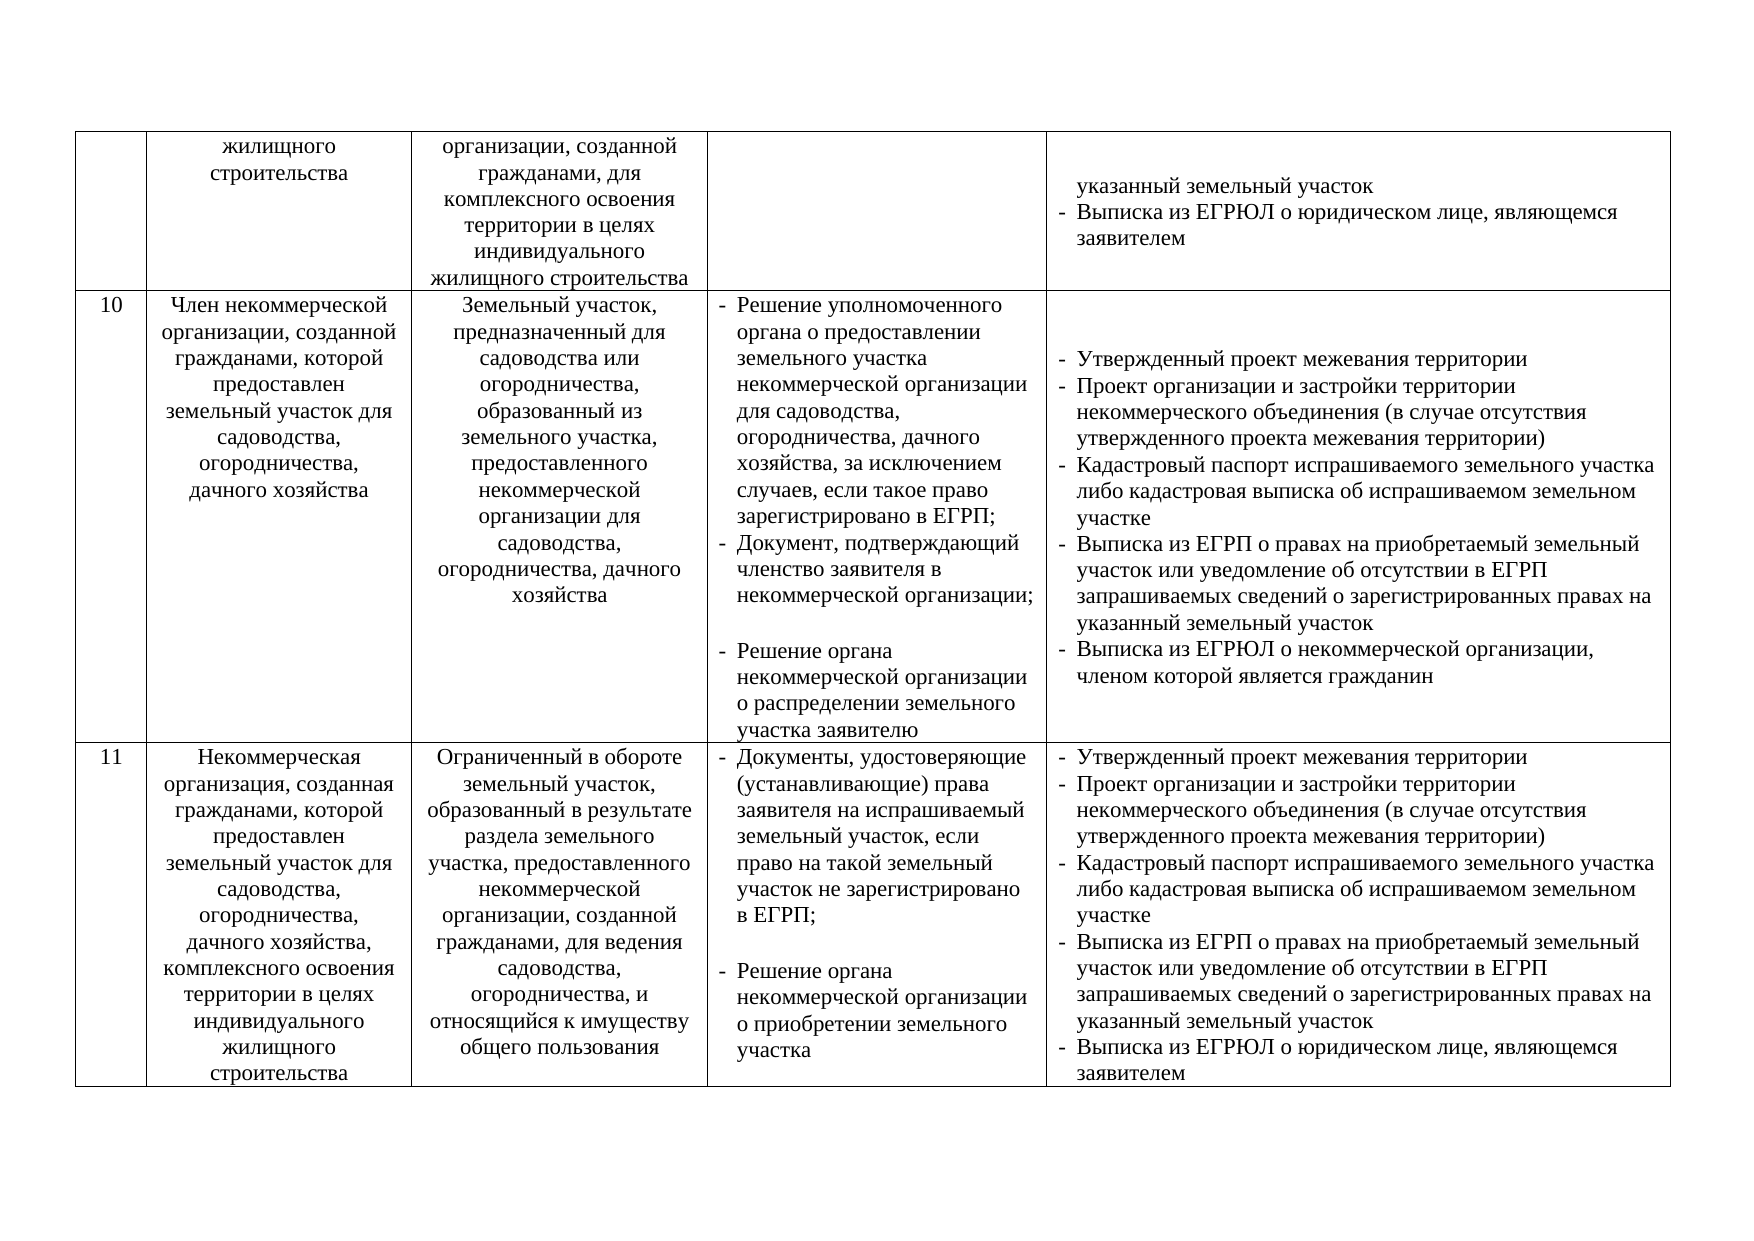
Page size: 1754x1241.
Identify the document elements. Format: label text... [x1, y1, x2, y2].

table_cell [1047, 132, 1670, 290]
table_cell Решение уполномоченного органа о предоставлении земельного участка некоммерческой организации для садоводства, огородничества, дачного хозяйства, за исключением случаев, если такое право зарегистрировано в ЕГРП; Документ, подтверждающий членство заявителя в некоммерческой организации; Решение органа некоммерческой организации о распределении земельного участка заявителю [708, 291, 1046, 742]
table_cell 11 [76, 743, 146, 1086]
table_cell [708, 132, 1046, 290]
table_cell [147, 132, 411, 290]
table_cell 9 [76, 132, 146, 290]
table_cell 10 [76, 291, 146, 742]
table_cell Утвержденный проект межевания территории Проект организации и застройки территории некоммерческого объединения (в случае отсутствия утвержденного проекта межевания территории) Кадастровый паспорт испрашиваемого земельного участка либо кадастровая выписка об испрашиваемом земельном участке Выписка из ЕГРП о правах на приобретаемый земельный участок или уведомление об отсутствии в ЕГРП запрашиваемых сведений о зарегистрированных правах на указанный земельный участок Выписка из ЕГРЮЛ о некоммерческой организации, членом которой является гражданин [1047, 291, 1670, 742]
table_cell Ограниченный в обороте земельный участок, образованный в результате раздела земельного участка, предоставленного некоммерческой организации, созданной гражданами, для ведения садоводства, огородничества, и относящийся к имуществу общего пользования [412, 743, 707, 1086]
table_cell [412, 132, 707, 290]
table_cell Утвержденный проект межевания территории Проект организации и застройки территории некоммерческого объединения (в случае отсутствия утвержденного проекта межевания территории) Кадастровый паспорт испрашиваемого земельного участка либо кадастровая выписка об испрашиваемом земельном участке Выписка из ЕГРП о правах на приобретаемый земельный участок или уведомление об отсутствии в ЕГРП запрашиваемых сведений о зарегистрированных правах на указанный земельный участок Выписка из ЕГРЮЛ о юридическом лице, являющемся заявителем [1047, 743, 1670, 1086]
table_cell Земельный участок, предназначенный для садоводства или огородничества, образованный из земельного участка, предоставленного некоммерческой организации для садоводства, огородничества, дачного хозяйства [412, 291, 707, 742]
table_cell Некоммерческая организация, созданная гражданами, которой предоставлен земельный участок для садоводства, огородничества, дачного хозяйства, комплексного освоения территории в целях индивидуального жилищного строительства [147, 743, 411, 1086]
table_cell Член некоммерческой организации, созданной гражданами, которой предоставлен земельный участок для садоводства, огородничества, дачного хозяйства [147, 291, 411, 742]
table_cell Документы, удостоверяющие (устанавливающие) права заявителя на испрашиваемый земельный участок, если право на такой земельный участок не зарегистрировано в ЕГРП; Решение органа некоммерческой организации о приобретении земельного участка [708, 743, 1046, 1086]
